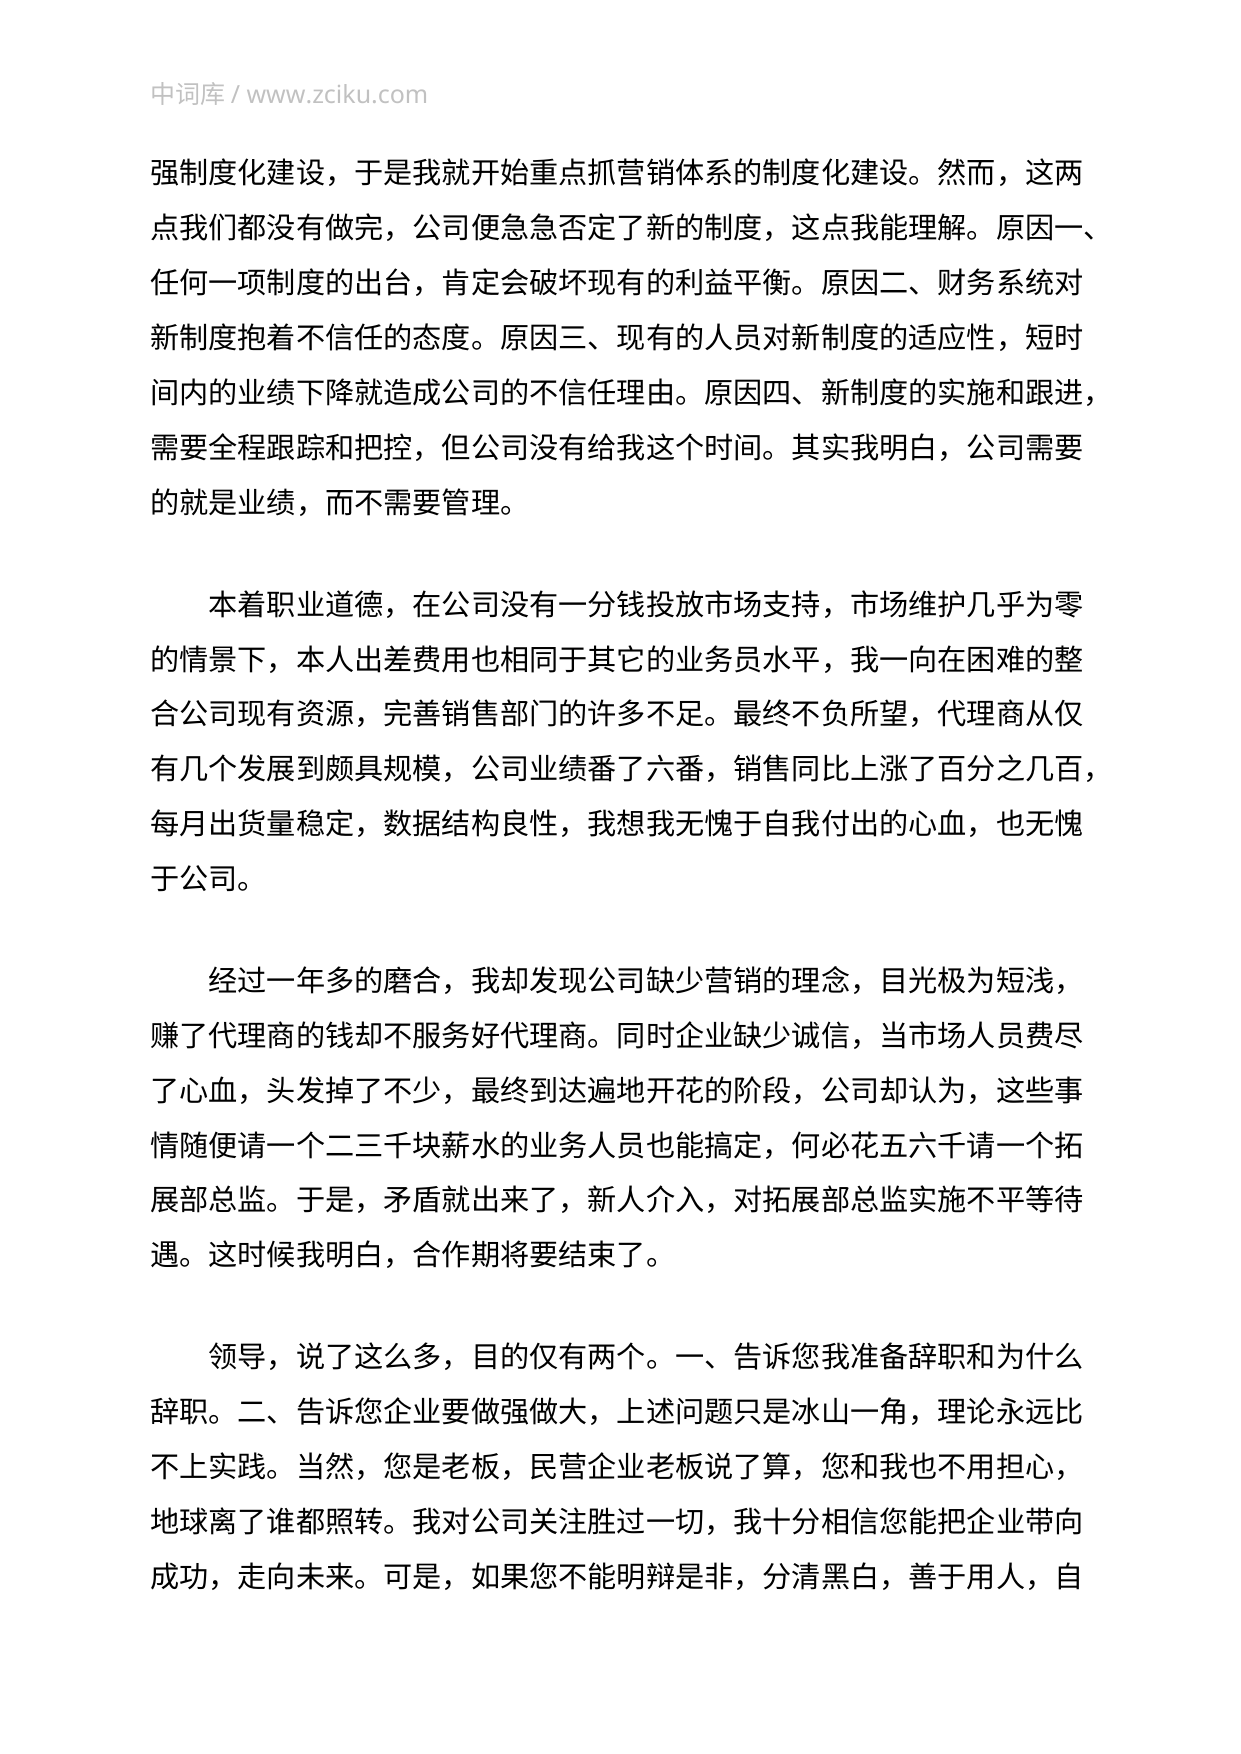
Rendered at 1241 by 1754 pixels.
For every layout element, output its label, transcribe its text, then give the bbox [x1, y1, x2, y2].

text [150, 150, 1090, 522]
text 本着职业道德，在公司没有一分钱投放市场支持，市场维护几乎为零的情景下，本人出差费用也相同于其它的业务员水平，我一向在困难的整合公司现有资源，完善销售部门的许多不足。最终不负所望，代理商从仅有几个发展到颇具规模，公司业绩番了六番，销售同比上涨了百分之几百，每月出货量稳定，数据结构良性，我想我无愧于自我付出的心血，也无愧于公司。 [150, 581, 1090, 898]
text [150, 1334, 1090, 1596]
text 经过一年多的磨合，我却发现公司缺少营销的理念，目光极为短浅，赚了代理商的钱却不服务好代理商。同时企业缺少诚信，当市场人员费尽了心血，头发掉了不少，最终到达遍地开花的阶段，公司却认为，这些事情随便请一个二三千块薪水的业务人员也能搞定，何必花五六千请一个拓展部总监。于是，矛盾就出来了，新人介入，对拓展部总监实施不平等待遇。这时候我明白，合作期将要结束了。 [150, 957, 1090, 1274]
